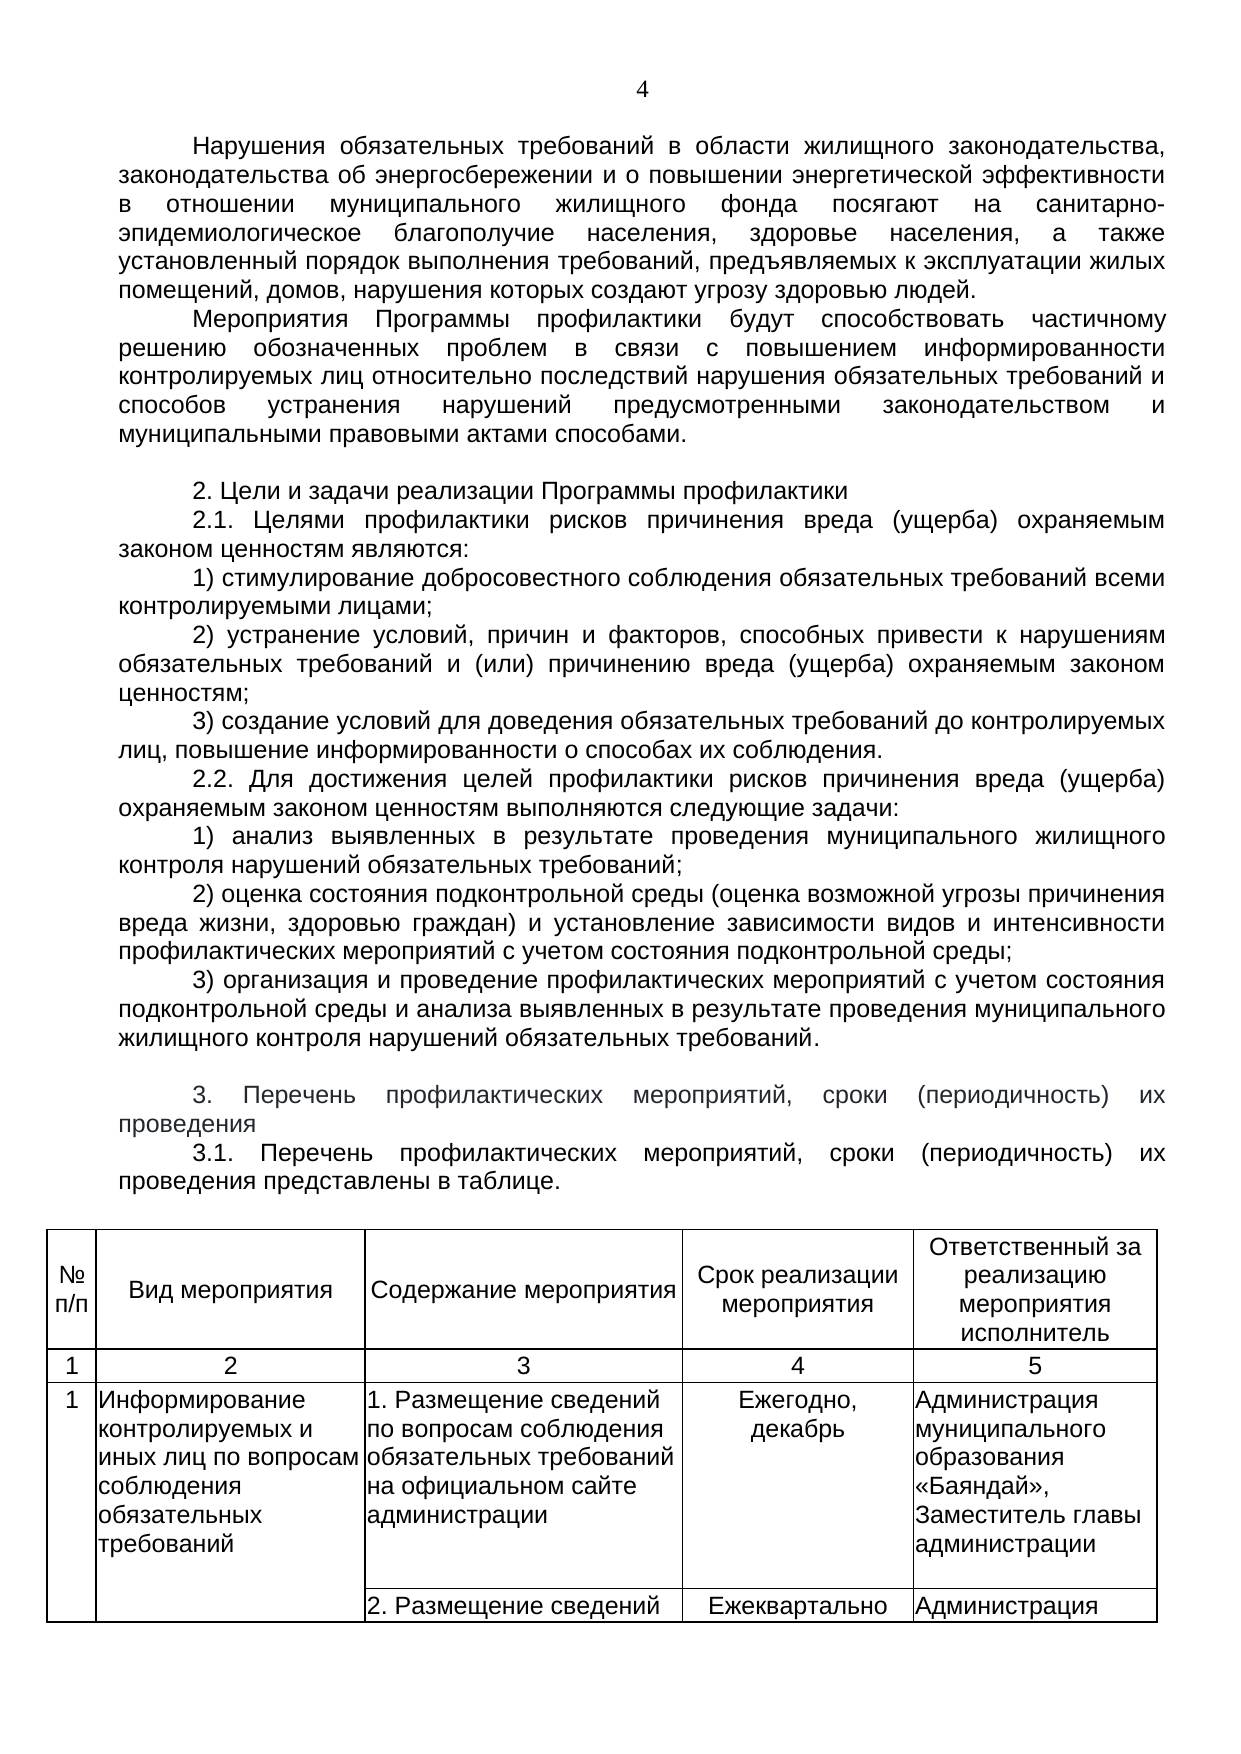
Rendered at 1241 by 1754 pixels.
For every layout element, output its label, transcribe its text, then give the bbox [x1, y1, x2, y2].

table_cell 4 [683, 1350, 913, 1382]
table_cell 1 [48, 1383, 95, 1621]
text 1) стимулирование добросовестного соблюдения обязательных требований всеми контролируемыми лицами; [118, 562, 1167, 620]
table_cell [914, 1589, 1156, 1621]
table_header № п/п [48, 1230, 95, 1348]
text Нарушения обязательных требований в области жилищного законодательства, законодательства об энергосбережении и о повышении энергетической эффективности в отношении муниципального жилищного фонда посягают на санитарно-эпидемиологическое благополучие населения, здоровье населения, а также установленный порядок выполнения требований, предъявляемых к эксплуатации жилых помещений, домов, нарушения которых создают угрозу здоровью людей. [118, 131, 1167, 304]
text 2) оценка состояния подконтрольной среды (оценка возможной угрозы причинения вреда жизни, здоровью граждан) и установление зависимости видов и интенсивности профилактических мероприятий с учетом состояния подконтрольной среды; [118, 879, 1167, 965]
table_cell 3 [366, 1350, 682, 1382]
text 2) устранение условий, причин и факторов, способных привести к нарушениям обязательных требований и (или) причинению вреда (ущерба) охраняемым законом ценностям; [118, 620, 1167, 706]
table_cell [366, 1589, 682, 1621]
table_cell Информирование контролируемых и иных лиц по вопросам соблюдения обязательных требований [97, 1383, 364, 1621]
text 3) создание условий для доведения обязательных требований до контролируемых лиц, повышение информированности о способах их соблюдения. [118, 706, 1167, 764]
table_header Ответственный за реализацию мероприятия исполнитель [914, 1230, 1156, 1348]
text 2. Цели и задачи реализации Программы профилактики [118, 476, 1167, 505]
text 3.1. Перечень профилактических мероприятий, сроки (периодичность) их проведения представлены в таблице. [118, 1137, 1167, 1195]
table_header Вид мероприятия [97, 1230, 364, 1348]
text Мероприятия Программы профилактики будут способствовать частичному решению обозначенных проблем в связи с повышением информированности контролируемых лиц относительно последствий нарушения обязательных требований и способов устранения нарушений предусмотренными законодательством и муниципальными правовыми актами способами. [118, 304, 1167, 447]
table_header Содержание мероприятия [366, 1230, 682, 1348]
table_cell 1. Размещение сведений по вопросам соблюдения обязательных требований на официальном сайте администрации [366, 1383, 682, 1588]
table_header Срок реализации мероприятия [683, 1230, 913, 1348]
table_cell 5 [914, 1350, 1156, 1382]
text 2.2. Для достижения целей профилактики рисков причинения вреда (ущерба) охраняемым законом ценностям выполняются следующие задачи: [118, 764, 1167, 821]
table_cell 1 [48, 1350, 95, 1382]
text 3) организация и проведение профилактических мероприятий с учетом состояния подконтрольной среды и анализа выявленных в результате проведения муниципального жилищного контроля нарушений обязательных требований. [118, 965, 1167, 1051]
table_cell Ежегодно, декабрь [683, 1383, 913, 1588]
table_cell Ежеквартально [683, 1589, 913, 1621]
text 3. Перечень профилактических мероприятий, сроки (периодичность) их проведения [118, 1080, 1167, 1137]
table_cell 2 [97, 1350, 364, 1382]
table_cell Администрация муниципального образования «Баяндай», Заместитель главы администрации [914, 1383, 1156, 1588]
text 2.1. Целями профилактики рисков причинения вреда (ущерба) охраняемым законом ценностям являются: [118, 505, 1167, 562]
text 1) анализ выявленных в результате проведения муниципального жилищного контроля нарушений обязательных требований; [118, 821, 1167, 879]
